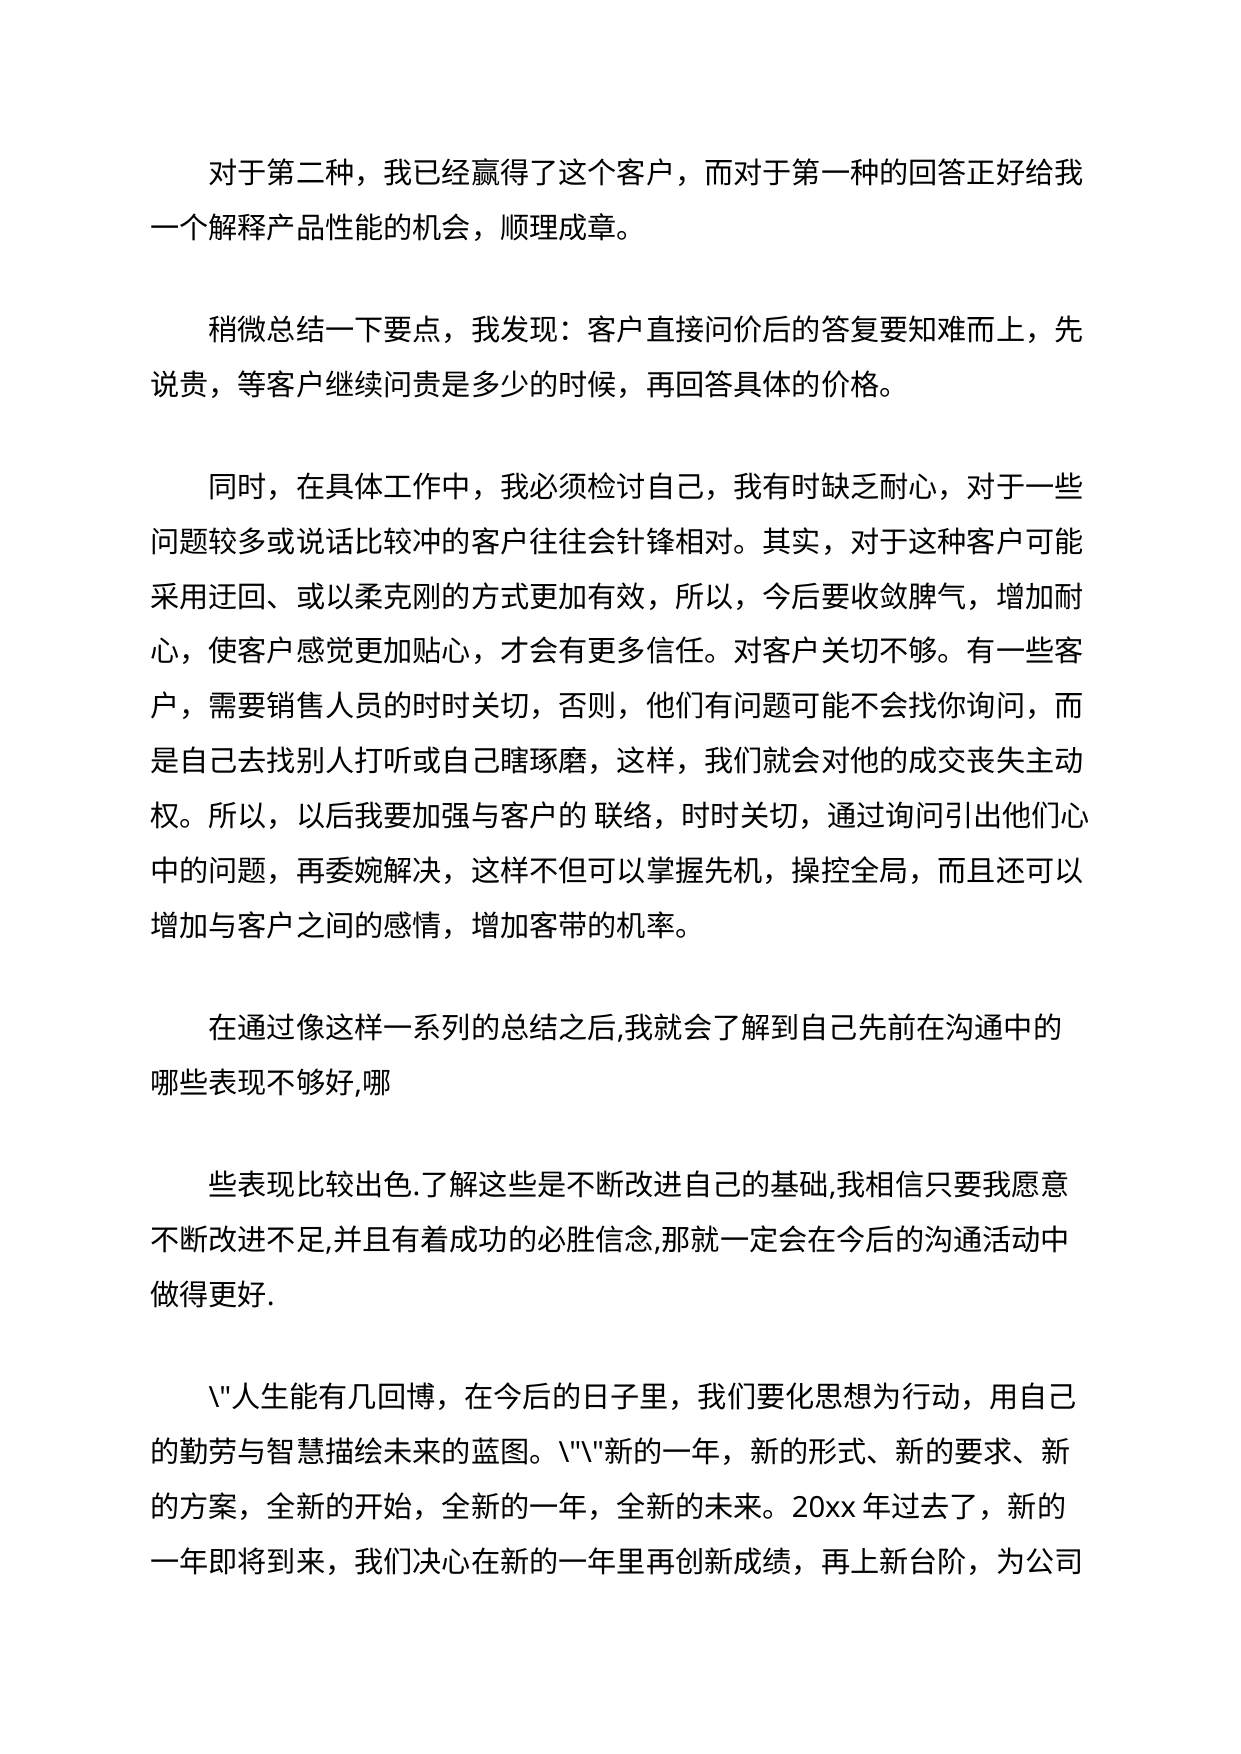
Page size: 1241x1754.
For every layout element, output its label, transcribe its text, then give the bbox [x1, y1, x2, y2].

text 同时，在具体工作中，我必须检讨自己，我有时缺乏耐心，对于一些问题较多或说话比较冲的客户往往会针锋相对。其实，对于这种客户可能采用迂回、或以柔克刚的方式更加有效，所以，今后要收敛脾气，增加耐心，使客户感觉更加贴心，才会有更多信任。对客户关切不够。有一些客户，需要销售人员的时时关切，否则，他们有问题可能不会找你询问，而是自己去找别人打听或自己瞎琢磨，这样，我们就会对他的成交丧失主动权。所以，以后我要加强与客户的 联络，时时关切，通过询问引出他们心中的问题，再委婉解决，这样不但可以掌握先机，操控全局，而且还可以增加与客户之间的感情，增加客带的机率。 [150, 463, 1090, 945]
text 在通过像这样一系列的总结之后,我就会了解到自己先前在沟通中的哪些表现不够好,哪 [150, 1004, 1090, 1102]
text 稍微总结一下要点，我发现：客户直接问价后的答复要知难而上，先说贵，等客户继续问贵是多少的时候，再回答具体的价格。 [150, 307, 1090, 404]
text 些表现比较出色.了解这些是不断改进自己的基础,我相信只要我愿意不断改进不足,并且有着成功的必胜信念,那就一定会在今后的沟通活动中做得更好. [150, 1161, 1090, 1314]
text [150, 1373, 1090, 1581]
text 对于第二种，我已经赢得了这个客户，而对于第一种的回答正好给我一个解释产品性能的机会，顺理成章。 [150, 150, 1090, 247]
